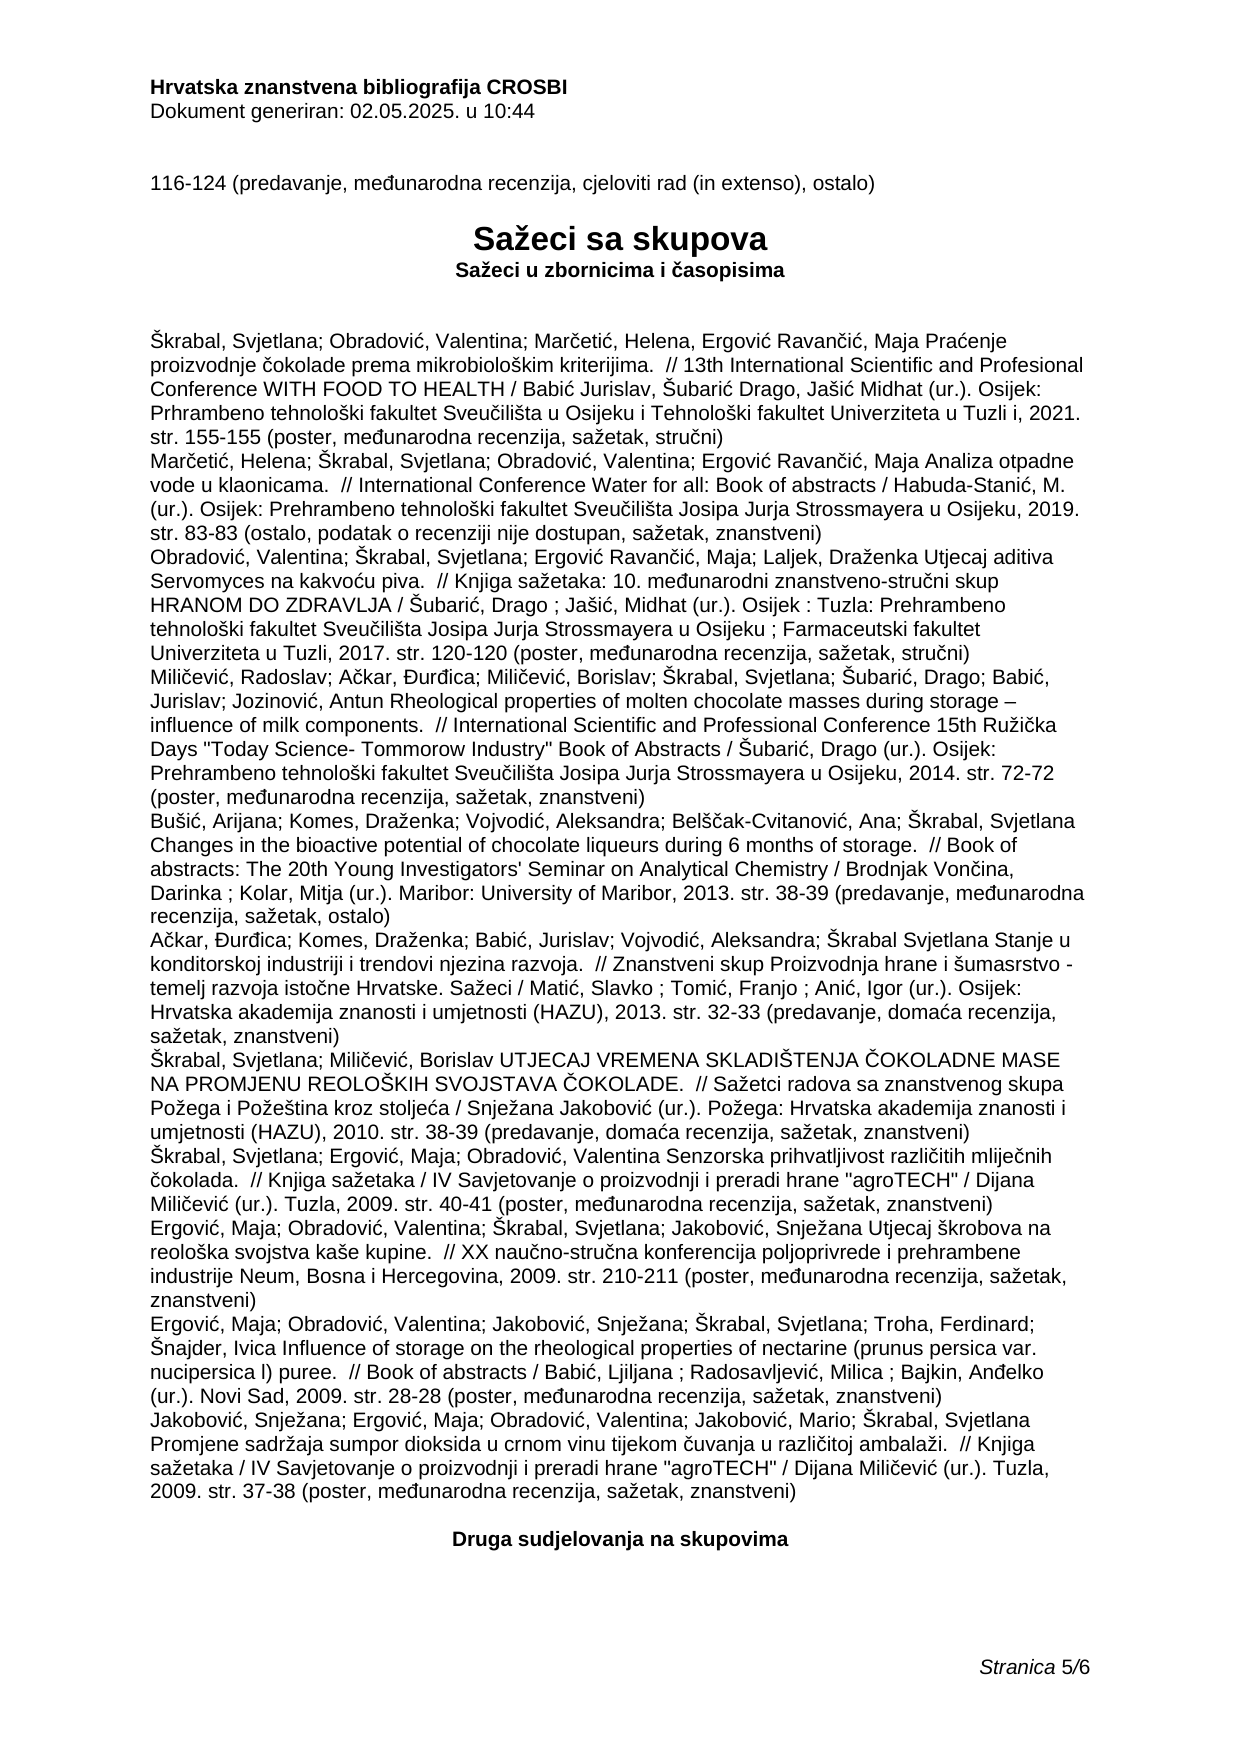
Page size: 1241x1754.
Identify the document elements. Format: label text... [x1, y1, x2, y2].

text Miličević, Radoslav; Ačkar, Đurđica; Miličević, Borislav; Škrabal, Svjetlana; Šubarić, Drago; Babić, Jurislav; Jozinović, Antun [150, 665, 1090, 808]
subtitle Sažeci sa skupova [150, 219, 1090, 257]
text Obradović, Valentina; Škrabal, Svjetlana; Ergović Ravančić, Maja; Laljek, Draženka [150, 545, 1090, 665]
text Bušić, Arijana; Komes, Draženka; Vojvodić, Aleksandra; Belščak-Cvitanović, Ana; Škrabal, Svjetlana [150, 808, 1090, 928]
text Škrabal, Svjetlana; Obradović, Valentina; Marčetić, Helena, Ergović Ravančić, Maja [150, 329, 1090, 449]
text Škrabal, Svjetlana; Ergović, Maja; Obradović, Valentina [150, 1144, 1090, 1216]
text Ergović, Maja; Obradović, Valentina; Škrabal, Svjetlana; Jakobović, Snježana [150, 1216, 1090, 1312]
subtitle Druga sudjelovanja na skupovima [150, 1527, 1090, 1551]
text Marčetić, Helena; Škrabal, Svjetlana; Obradović, Valentina; Ergović Ravančić, Maja [150, 449, 1090, 545]
text Škrabal, Svjetlana; Miličević, Borislav [150, 1048, 1090, 1144]
subtitle Sažeci u zbornicima i časopisima [150, 257, 1090, 281]
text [150, 171, 1090, 195]
text Ačkar, Đurđica; Komes, Draženka; Babić, Jurislav; Vojvodić, Aleksandra; Škrabal Svjetlana [150, 928, 1090, 1048]
text Ergović, Maja; Obradović, Valentina; Jakobović, Snježana; Škrabal, Svjetlana; Troha, Ferdinard; Šnajder, Ivica [150, 1312, 1090, 1407]
text Jakobović, Snježana; Ergović, Maja; Obradović, Valentina; Jakobović, Mario; Škrabal, Svjetlana [150, 1407, 1090, 1503]
